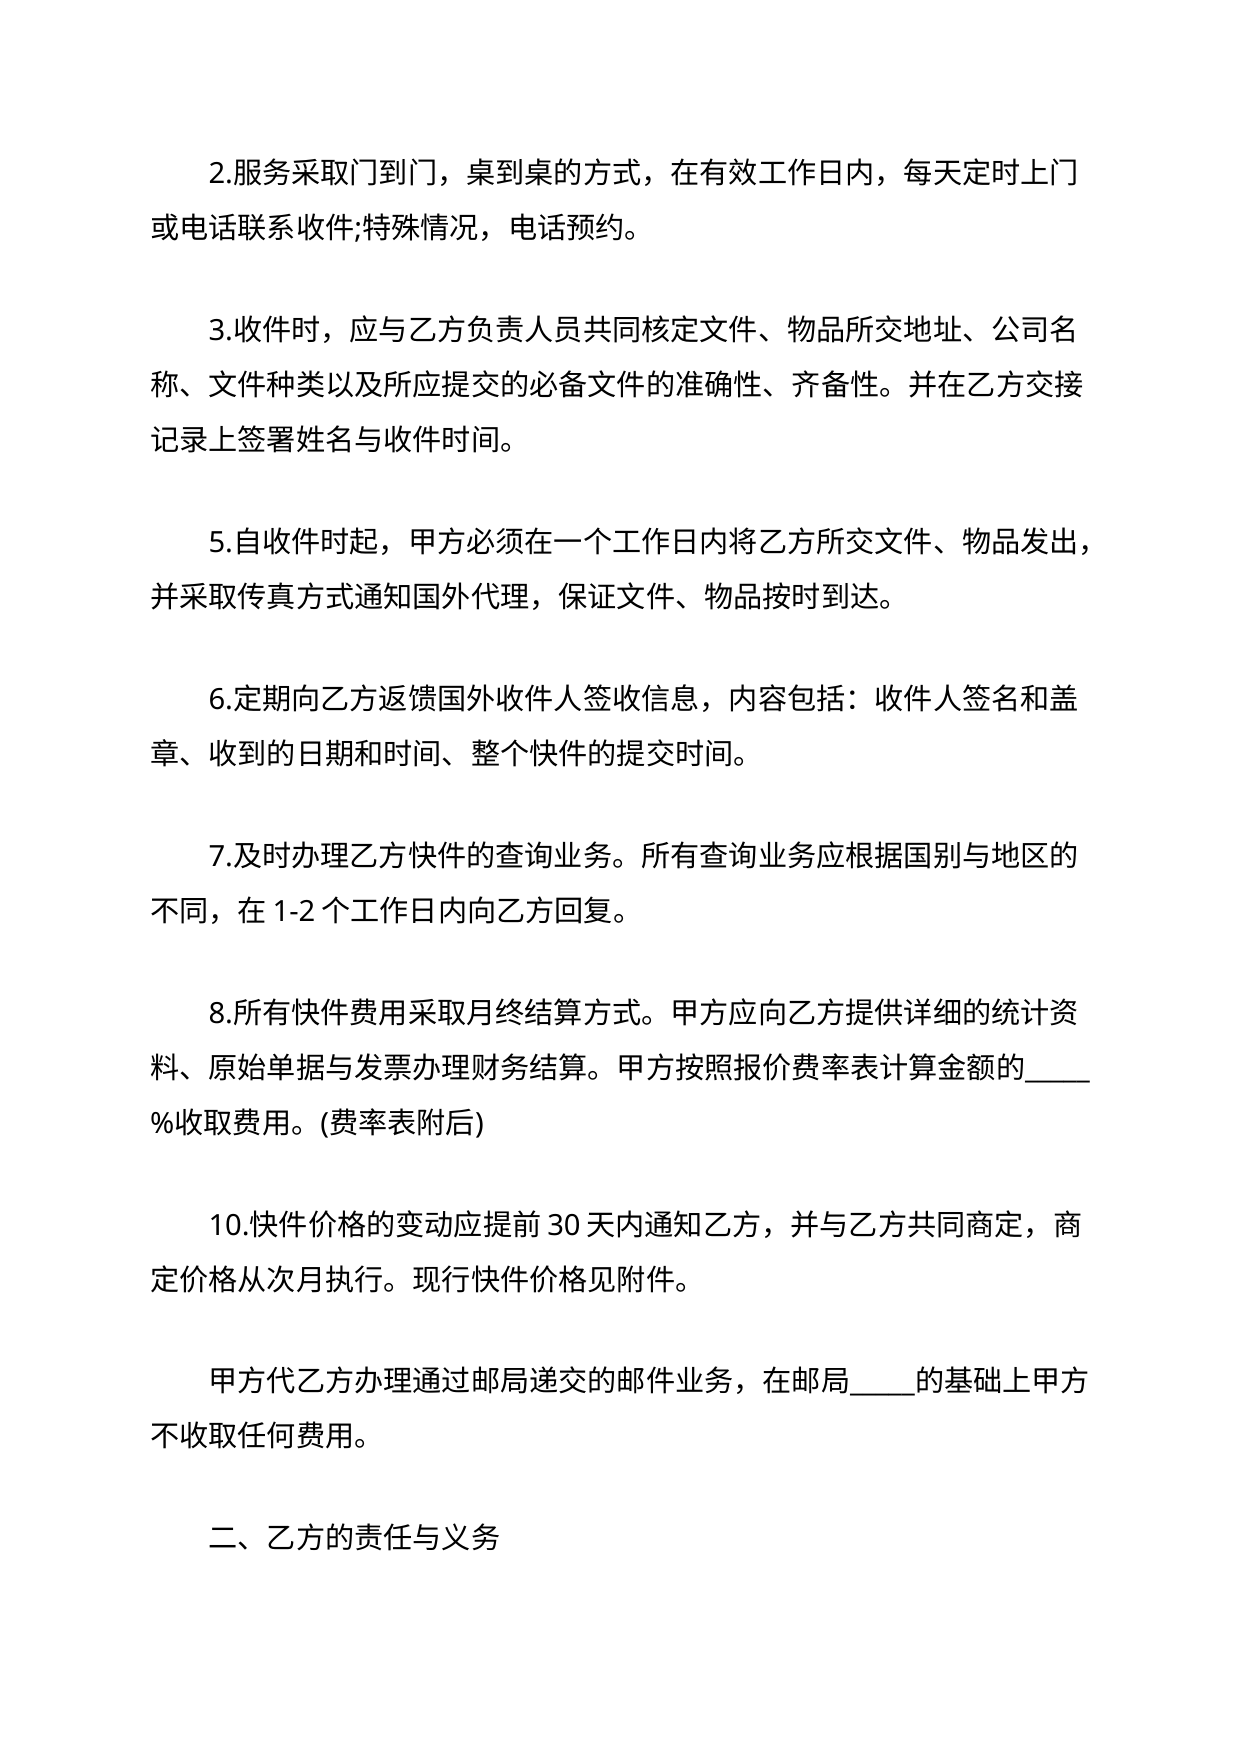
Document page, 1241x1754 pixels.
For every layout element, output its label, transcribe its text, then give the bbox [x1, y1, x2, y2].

text 10.快件价格的变动应提前30天内通知乙方，并与乙方共同商定，商定价格从次月执行。现行快件价格见附件。 [150, 1201, 1090, 1298]
text 甲方代乙方办理通过邮局递交的邮件业务，在邮局_____的基础上甲方不收取任何费用。 [150, 1358, 1090, 1455]
text 二、乙方的责任与义务 [150, 1515, 1090, 1557]
text 8.所有快件费用采取月终结算方式。甲方应向乙方提供详细的统计资料、原始单据与发票办理财务结算。甲方按照报价费率表计算金额的_____%收取费用。(费率表附后) [150, 989, 1090, 1142]
text 5.自收件时起，甲方必须在一个工作日内将乙方所交文件、物品发出，并采取传真方式通知国外代理，保证文件、物品按时到达。 [150, 519, 1090, 616]
text 2.服务采取门到门，桌到桌的方式，在有效工作日内，每天定时上门或电话联系收件;特殊情况，电话预约。 [150, 150, 1090, 247]
text 3.收件时，应与乙方负责人员共同核定文件、物品所交地址、公司名称、文件种类以及所应提交的必备文件的准确性、齐备性。并在乙方交接记录上签署姓名与收件时间。 [150, 307, 1090, 459]
text 6.定期向乙方返馈国外收件人签收信息，内容包括：收件人签名和盖章、收到的日期和时间、整个快件的提交时间。 [150, 675, 1090, 773]
text 7.及时办理乙方快件的查询业务。所有查询业务应根据国别与地区的不同，在1-2个工作日内向乙方回复。 [150, 832, 1090, 929]
